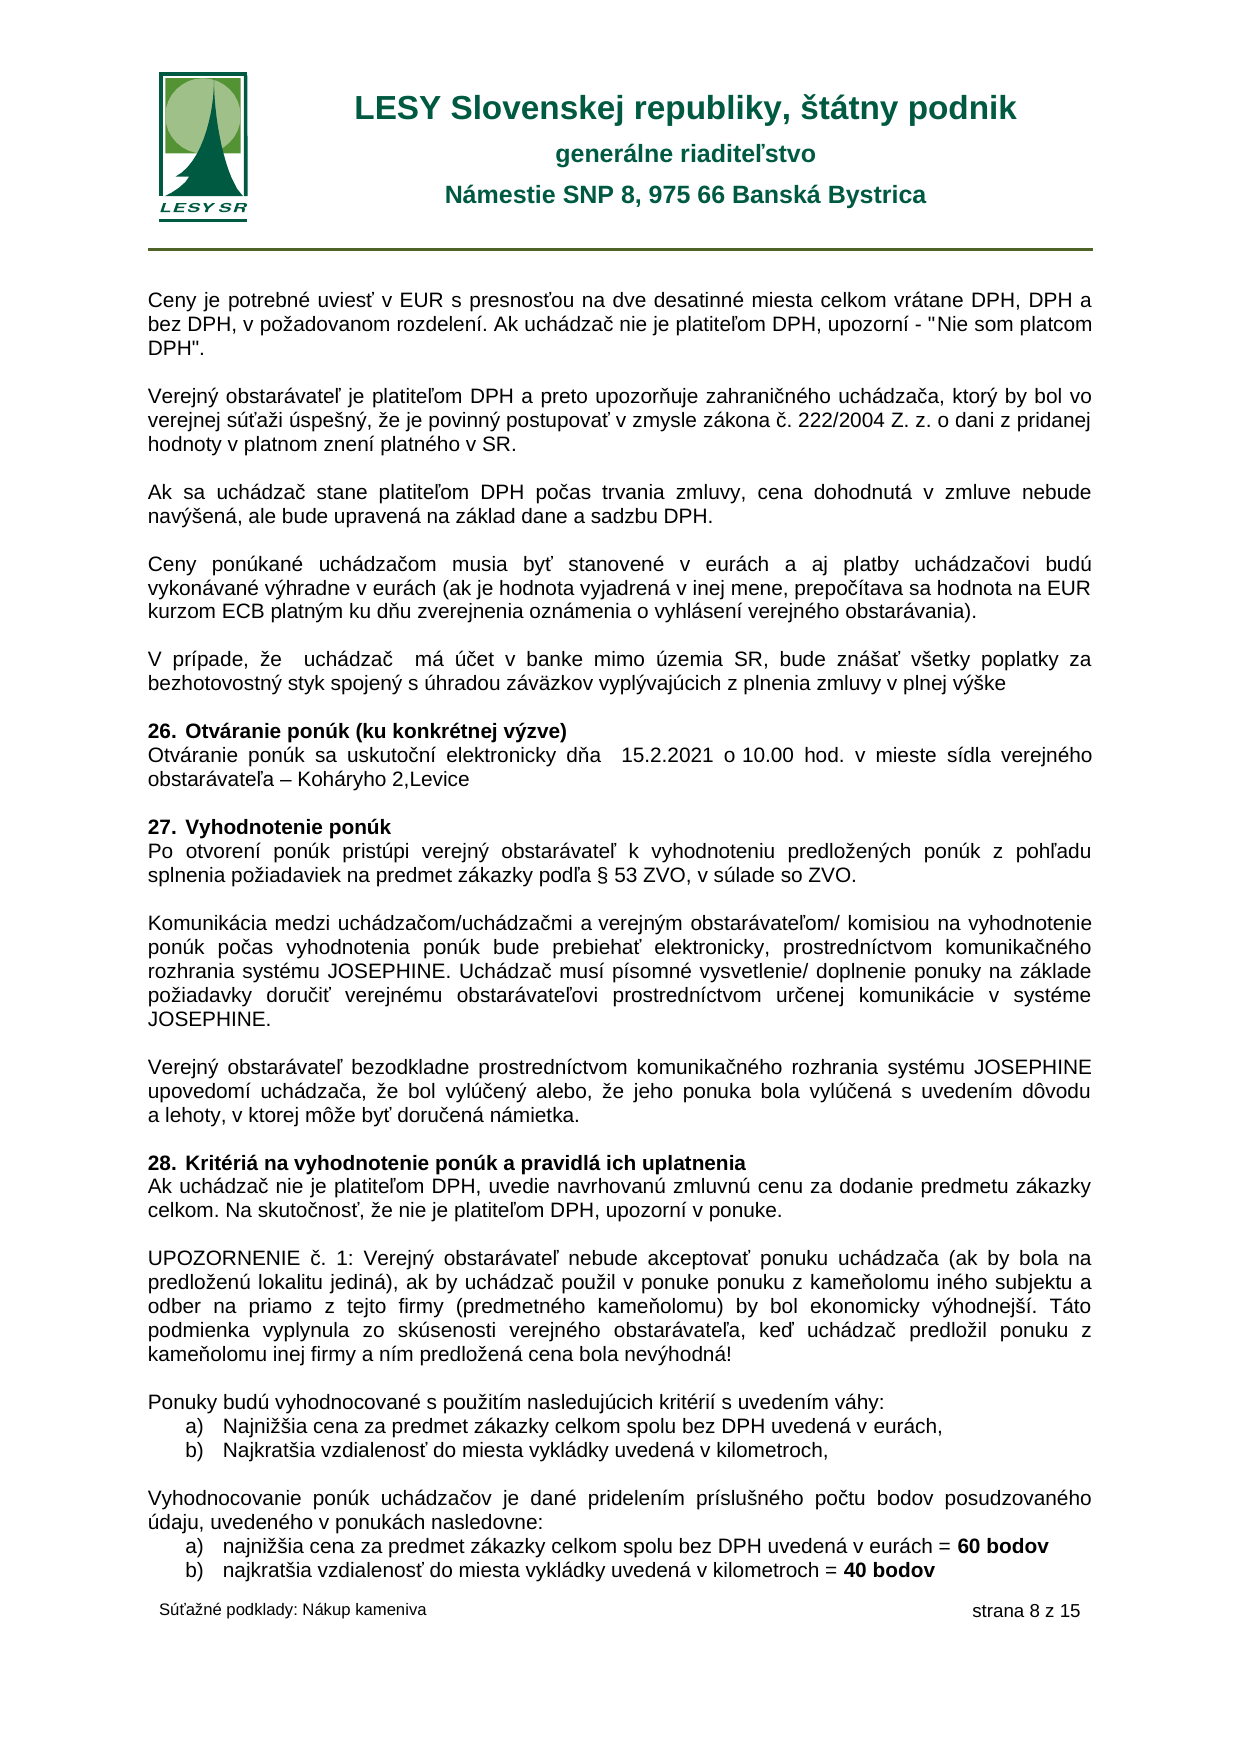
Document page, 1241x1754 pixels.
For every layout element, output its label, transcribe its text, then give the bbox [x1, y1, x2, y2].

text Ak sa uchádzač stane platiteľom DPH počas trvania zmluvy, cena dohodnutá v zmluve nebude navýšená, ale bude upravená na základ dane a sadzbu DPH. [148, 479, 1093, 527]
text UPOZORNENIE č. 1: Verejný obstarávateľ nebude akceptovať ponuku uchádzača (ak by bola na predloženú lokalitu jediná), ak by uchádzač použil v ponuke ponuku z kameňolomu iného subjektu a odber na priamo z tejto firmy (predmetného kameňolomu) by bol ekonomicky výhodnejší. Táto podmienka vyplynula zo skúsenosti verejného obstarávateľa, keď uchádzač predložil ponuku z kameňolomu inej firmy a ním predložená cena bola nevýhodná! [148, 1246, 1093, 1366]
text Otváranie ponúk sa uskutoční elektronicky dňa 15.2.2021 o 10.00 hod. v mieste sídla verejného obstarávateľa – Koháryho 2,Levice [148, 743, 1093, 791]
text Ak uchádzač nie je platiteľom DPH, uvedie navrhovanú zmluvnú cenu za dodanie predmetu zákazky celkom. Na skutočnosť, že nie je platiteľom DPH, upozorní v ponuke. [148, 1174, 1093, 1222]
text Verejný obstarávateľ je platiteľom DPH a preto upozorňuje zahraničného uchádzača, ktorý by bol vo verejnej súťaži úspešný, že je povinný postupovať v zmysle zákona č. 222/2004 Z. z. o dani z pridanej hodnoty v platnom znení platného v SR. [148, 384, 1093, 456]
list Najnižšia cena za predmet zákazky celkom spolu bez DPH uvedená v eurách, [185, 1414, 1093, 1438]
text Po otvorení ponúk pristúpi verejný obstarávateľ k vyhodnoteniu predložených ponúk z pohľadu splnenia požiadaviek na predmet zákazky podľa § 53 ZVO, v súlade so ZVO. [148, 839, 1093, 887]
text Vyhodnocovanie ponúk uchádzačov je dané pridelením príslušného počtu bodov posudzovaného údaju, uvedeného v ponukách nasledovne: [148, 1486, 1093, 1534]
text V prípade, že uchádzač má účet v banke mimo územia SR, bude znášať všetky poplatky za bezhotovostný styk spojený s úhradou záväzkov vyplývajúcich z plnenia zmluvy v plnej výške [148, 647, 1093, 695]
text Komunikácia medzi uchádzačom/uchádzačmi a verejným obstarávateľom/ komisiou na vyhodnotenie ponúk počas vyhodnotenia ponúk bude prebiehať elektronicky, prostredníctvom komunikačného rozhrania systému JOSEPHINE. Uchádzač musí písomné vysvetlenie/ doplnenie ponuky na základe požiadavky doručiť verejnému obstarávateľovi prostredníctvom určenej komunikácie v systéme JOSEPHINE. [148, 911, 1093, 1031]
text Verejný obstarávateľ bezodkladne prostredníctvom komunikačného rozhrania systému JOSEPHINE upovedomí uchádzača, že bol vylúčený alebo, že jeho ponuka bola vylúčená s uvedením dôvodu a lehoty, v ktorej môže byť doručená námietka. [148, 1054, 1093, 1126]
list najkratšia vzdialenosť do miesta vykládky uvedená v kilometroch = 40 bodov [185, 1558, 1093, 1582]
list Vyhodnotenie ponúk [148, 815, 1093, 839]
list Kritériá na vyhodnotenie ponúk a pravidlá ich uplatnenia [148, 1150, 1093, 1174]
list najnižšia cena za predmet zákazky celkom spolu bez DPH uvedená v eurách = 60 bodov [185, 1534, 1093, 1558]
text Ponuky budú vyhodnocované s použitím nasledujúcich kritérií s uvedením váhy: [148, 1390, 1093, 1414]
list Najkratšia vzdialenosť do miesta vykládky uvedená v kilometroch, [185, 1438, 1093, 1462]
text Ceny je potrebné uviesť v EUR s presnosťou na dve desatinné miesta celkom vrátane DPH, DPH a bez DPH, v požadovanom rozdelení. Ak uchádzač nie je platiteľom DPH, upozorní - "Nie som platcom DPH". [148, 288, 1093, 360]
text Ceny ponúkané uchádzačom musia byť stanovené v eurách a aj platby uchádzačovi budú vykonávané výhradne v eurách (ak je hodnota vyjadrená v inej mene, prepočítava sa hodnota na EUR kurzom ECB platným ku dňu zverejnenia oznámenia o vyhlásení verejného obstarávania). [148, 551, 1093, 623]
list Otváranie ponúk (ku konkrétnej výzve) [148, 719, 1093, 743]
